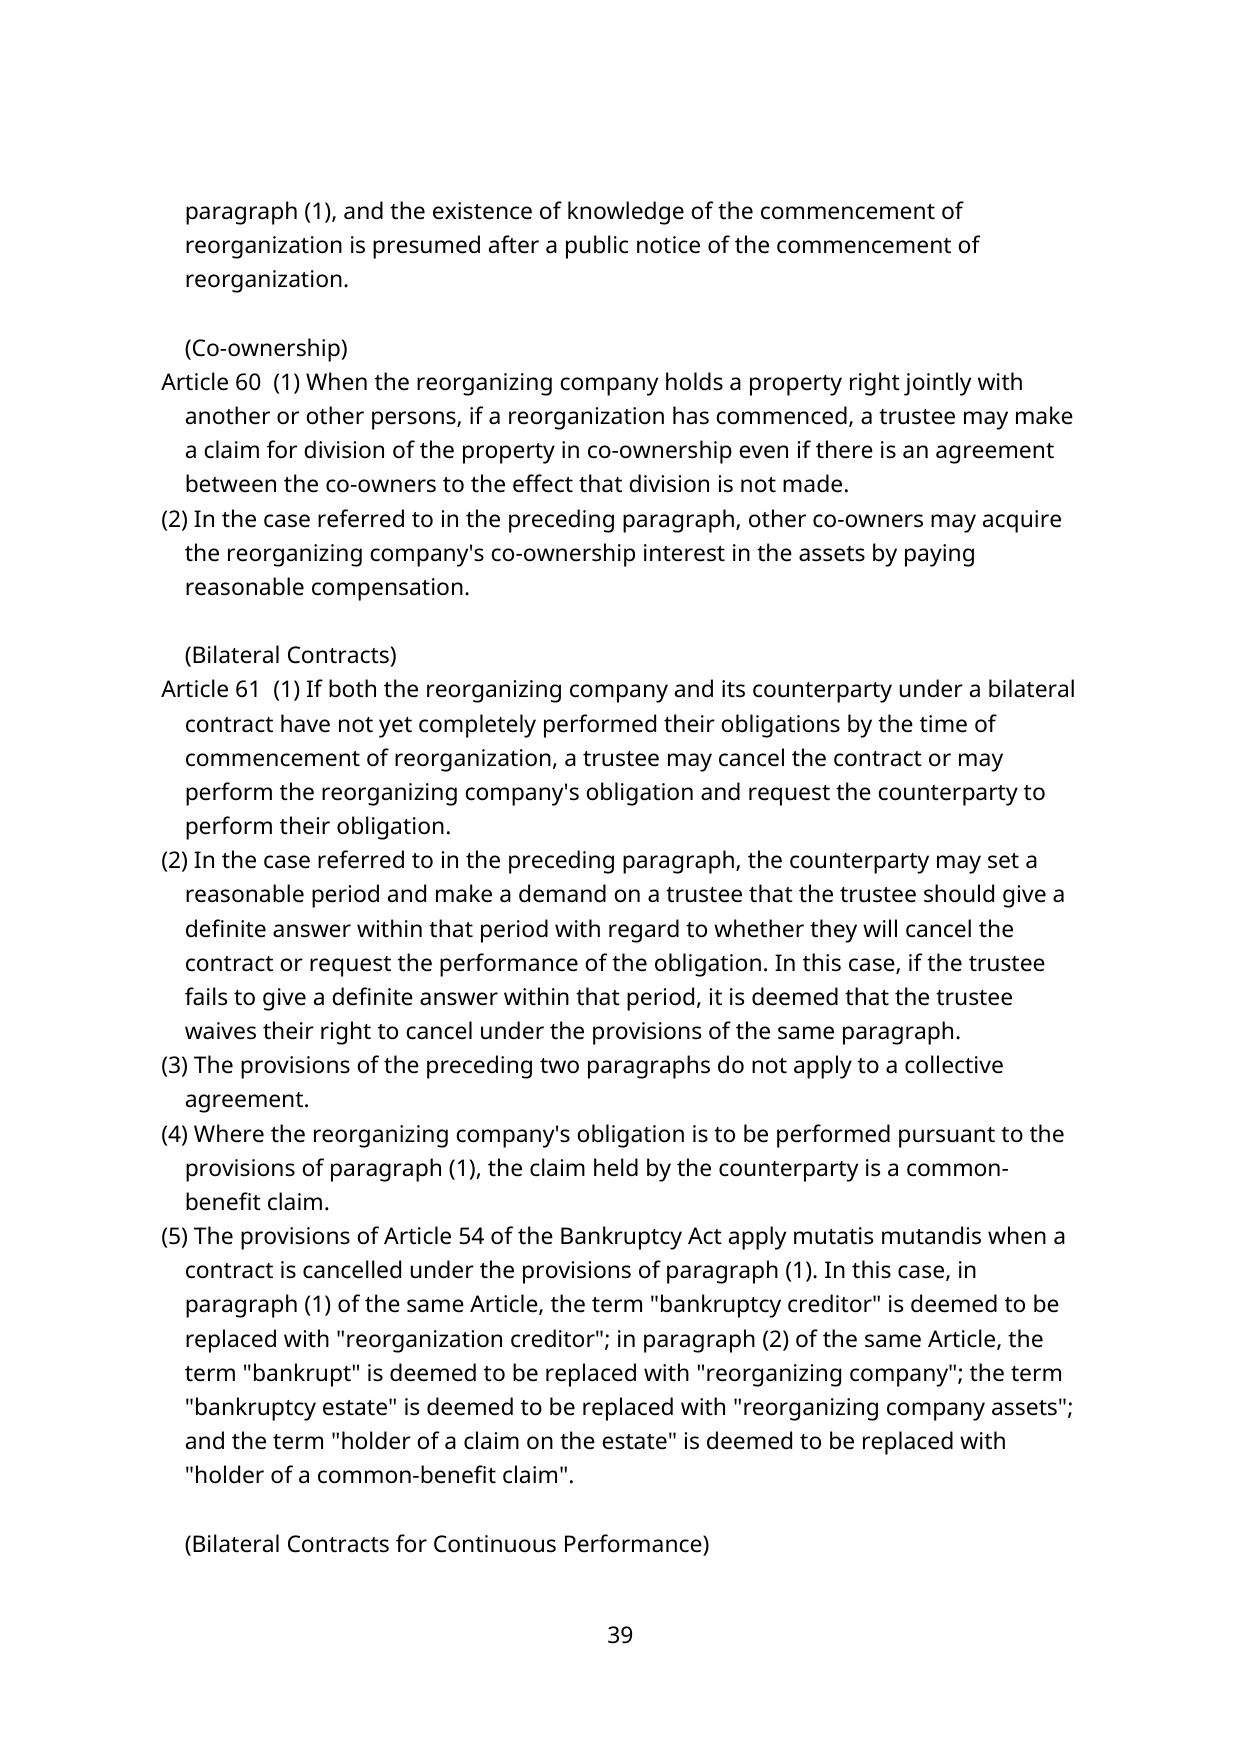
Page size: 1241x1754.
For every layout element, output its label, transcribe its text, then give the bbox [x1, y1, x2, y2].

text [161, 194, 1079, 296]
text (4) Where the reorganizing company's obligation is to be performed pursuant to the provisions of paragraph (1), the claim held by the counterparty is a common-benefit claim. [161, 1116, 1079, 1219]
text (3) The provisions of the preceding two paragraphs do not apply to a collective agreement. [161, 1048, 1079, 1116]
text (2) In the case referred to in the preceding paragraph, the counterparty may set a reasonable period and make a demand on a trustee that the trustee should give a definite answer within that period with regard to whether they will cancel the contract or request the performance of the obligation. In this case, if the trustee fails to give a definite answer within that period, it is deemed that the trustee waives their right to cancel under the provisions of the same paragraph. [161, 843, 1079, 1048]
text (Bilateral Contracts for Continuous Performance) [184, 1526, 1079, 1560]
text Article 61 (1) If both the reorganizing company and its counterparty under a bilateral contract have not yet completely performed their obligations by the time of commencement of reorganization, a trustee may cancel the contract or may perform the reorganizing company's obligation and request the counterparty to perform their obligation. [161, 672, 1079, 843]
text (Bilateral Contracts) [184, 638, 1079, 672]
text (2) In the case referred to in the preceding paragraph, other co-owners may acquire the reorganizing company's co-ownership interest in the assets by paying reasonable compensation. [161, 501, 1079, 604]
text Article 60 (1) When the reorganizing company holds a property right jointly with another or other persons, if a reorganization has commenced, a trustee may make a claim for division of the property in co-ownership even if there is an agreement between the co-owners to the effect that division is not made. [161, 364, 1079, 501]
text (5) The provisions of Article 54 of the Bankruptcy Act apply mutatis mutandis when a contract is cancelled under the provisions of paragraph (1). In this case, in paragraph (1) of the same Article, the term "bankruptcy creditor" is deemed to be replaced with "reorganization creditor"; in paragraph (2) of the same Article, the term "bankrupt" is deemed to be replaced with "reorganizing company"; the term "bankruptcy estate" is deemed to be replaced with "reorganizing company assets"; and the term "holder of a claim on the estate" is deemed to be replaced with "holder of a common-benefit claim". [161, 1219, 1079, 1492]
text (Co-ownership) [184, 330, 1079, 364]
